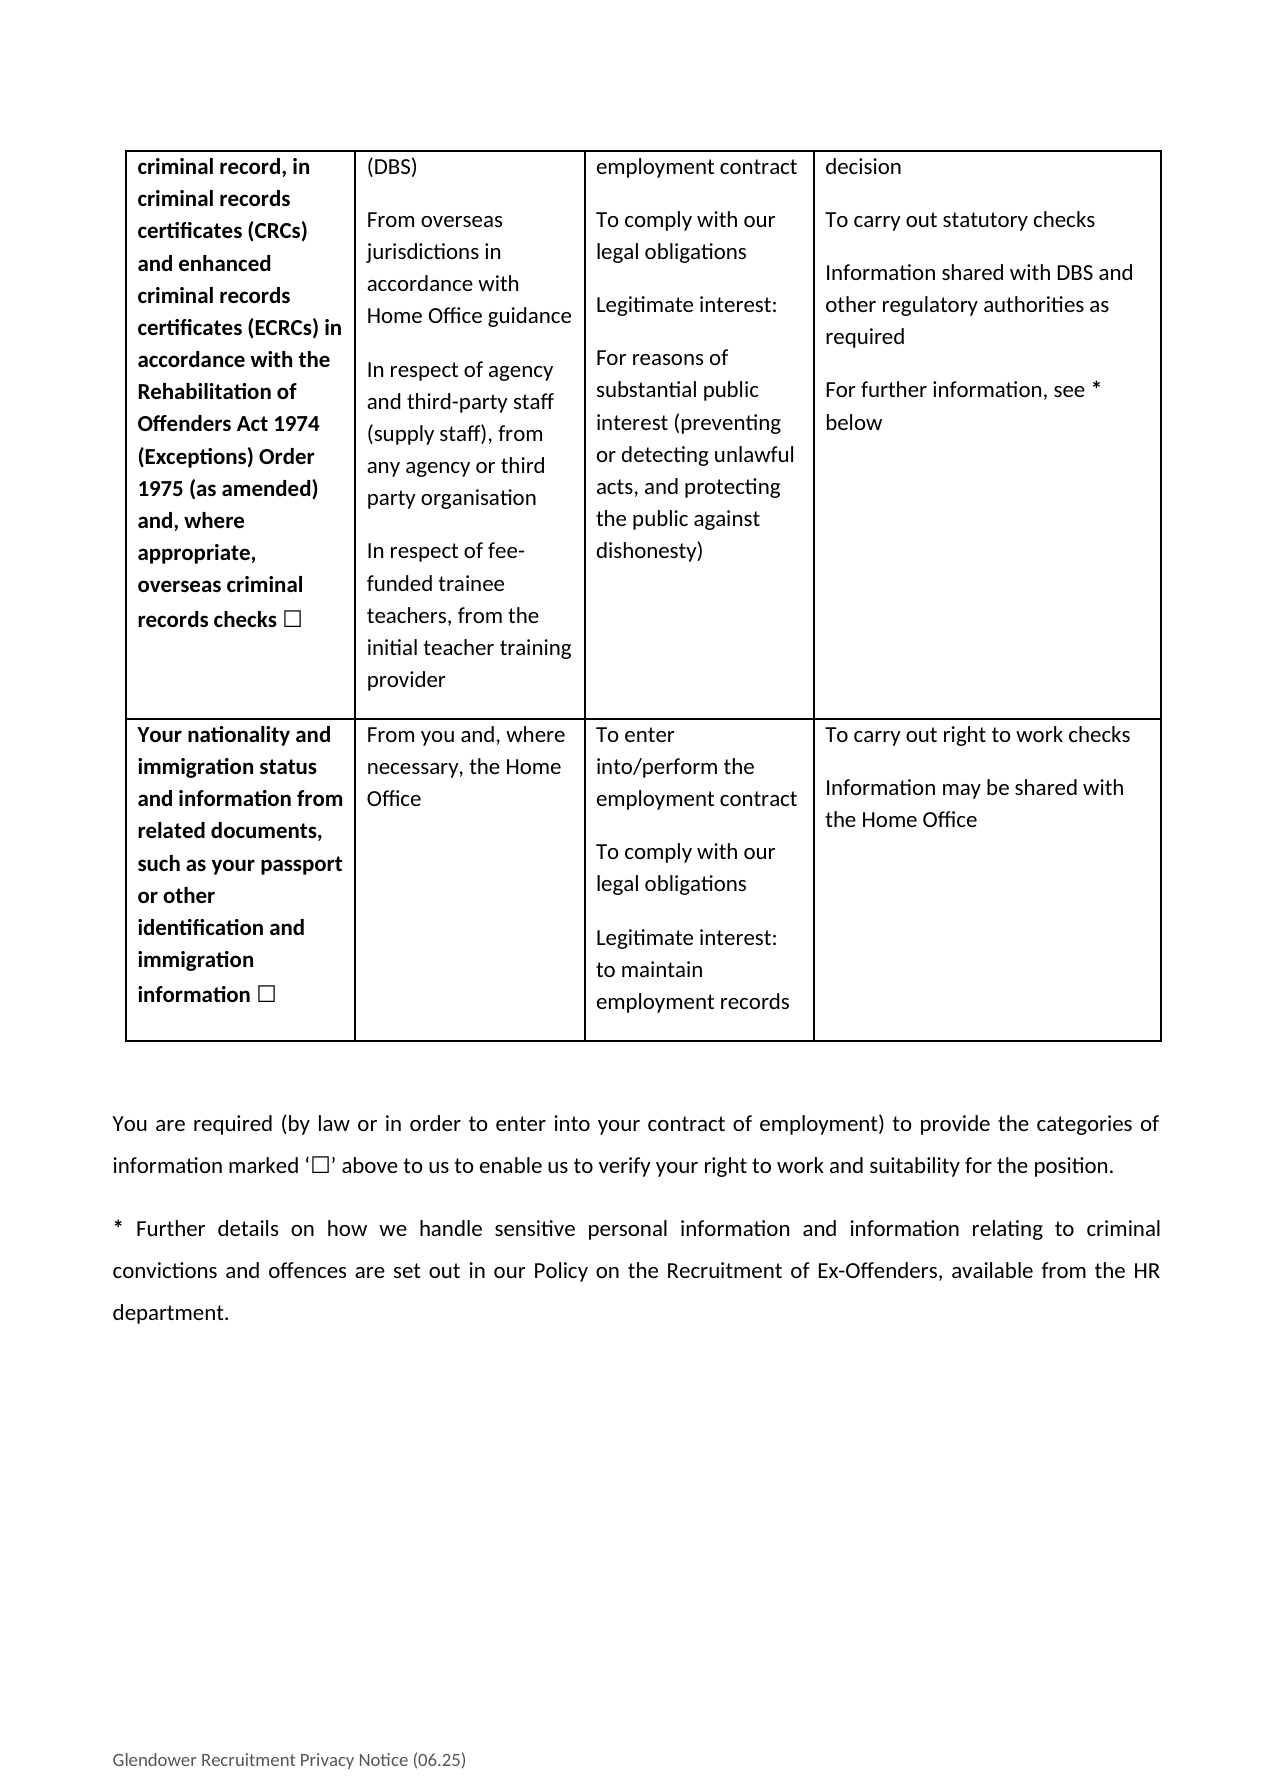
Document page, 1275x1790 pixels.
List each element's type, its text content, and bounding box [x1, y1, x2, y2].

table_cell Your nationality and immigration status and information from related documents, such as your passport or other identification and immigration information ☐ [127, 720, 354, 1040]
table_cell To enter into/perform the employment contract To comply with our legal obligations Legitimate interest: to maintain employment records [586, 720, 813, 1040]
table_cell To carry out right to work checks Information may be shared with the Home Office [815, 720, 1160, 1040]
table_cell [127, 152, 354, 718]
text * Further details on how we handle sensitive personal information and information relating to criminal convictions and offences are set out in our Policy on the Recruitment of Ex-Offenders, available from the HR department. [112, 1214, 1162, 1326]
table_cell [815, 152, 1160, 718]
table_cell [356, 152, 584, 718]
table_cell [586, 152, 813, 718]
text You are required (by law or in order to enter into your contract of employment) to provide the categories of information marked ‘☐’ above to us to enable us to verify your right to work and suitability for the position. [112, 1109, 1162, 1179]
table_cell From you and, where necessary, the Home Office [356, 720, 584, 1040]
